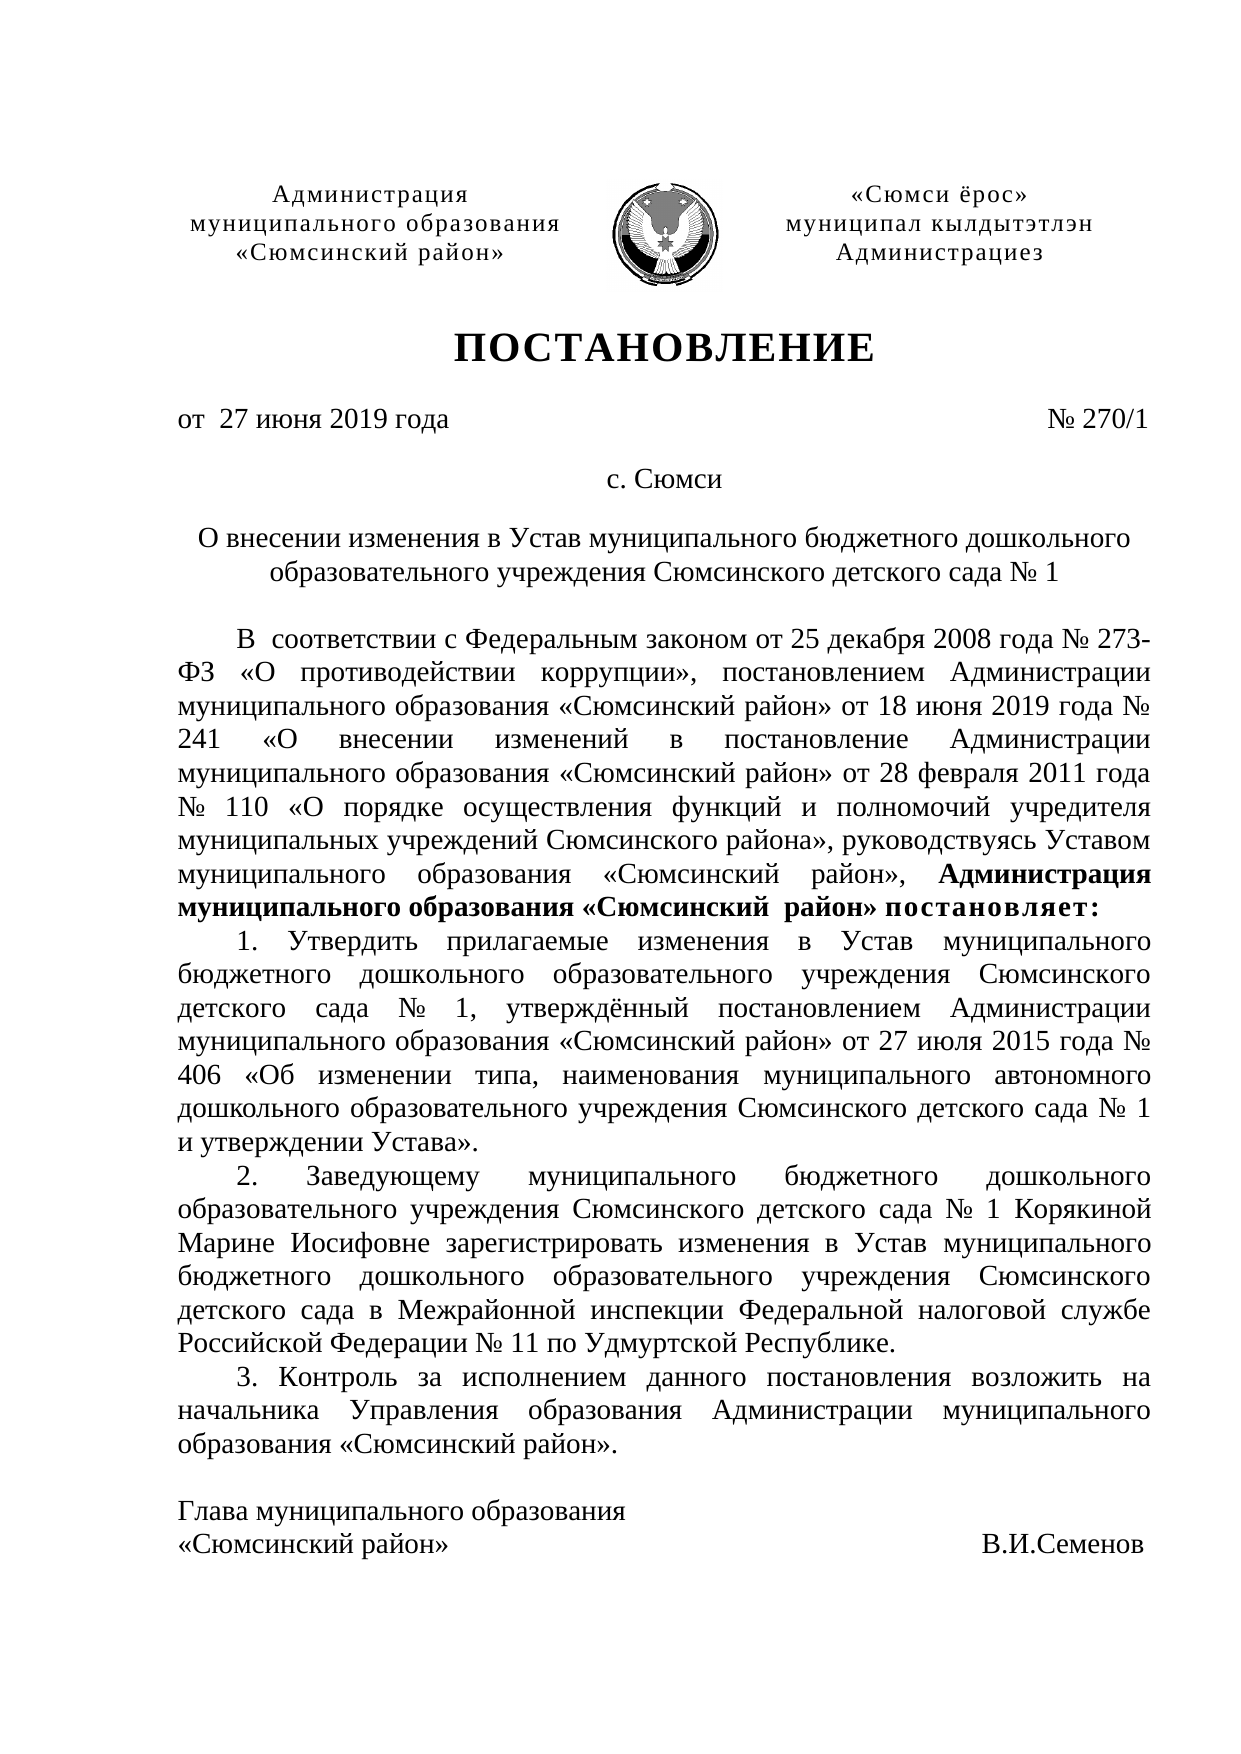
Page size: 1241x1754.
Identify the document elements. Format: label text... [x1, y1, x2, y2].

text «Сюмсинский район» В.И.Семенов [177, 1527, 1152, 1560]
text 3. Контроль за исполнением данного постановления возложить на начальника Управления образования Администрации муниципального образования «Сюмсинский район». [177, 1359, 1152, 1459]
text 2. Заведующему муниципального бюджетного дошкольного образовательного учреждения Сюмсинского детского сада № 1 Корякиной Марине Иосифовне зарегистрировать изменения в Устав муниципального бюджетного дошкольного образовательного учреждения Сюмсинского детского сада в Межрайонной инспекции Федеральной налоговой службе Российской Федерации № 11 по Удмуртской Республике. [177, 1158, 1152, 1359]
text Глава муниципального образования [177, 1493, 1152, 1527]
table_header Администрация муниципального образования «Сюмсинский район» [155, 180, 594, 323]
text 1. Утвердить прилагаемые изменения в Устав муниципального бюджетного дошкольного образовательного учреждения Сюмсинского детского сада № 1, утверждённый постановлением Администрации муниципального образования «Сюмсинский район» от 27 июля 2015 года № 406 «Об изменении типа, наименования муниципального автономного дошкольного образовательного учреждения Сюмсинского детского сада № 1 и утверждении Устава». [177, 923, 1152, 1158]
text с. Сюмси [177, 461, 1152, 494]
text от 27 июня 2019 года № 270/1 [177, 402, 1152, 435]
text О внесении изменения в Устав муниципального бюджетного дошкольного образовательного учреждения Сюмсинского детского сада № 1 [177, 520, 1152, 587]
picture [605, 179, 723, 292]
table_header «Сюмси ёрос» муниципал кылдытэтлэн Администрациез [728, 180, 1145, 323]
text В соответствии с Федеральным законом от 25 декабря 2008 года № 273-ФЗ «О противодействии коррупции», постановлением Администрации муниципального образования «Сюмсинский район» от 18 июня 2019 года № 241 «О внесении изменений в постановление Администрации муниципального образования «Сюмсинский район» от 28 февраля 2011 года № 110 «О порядке осуществления функций и полномочий учредителя муниципальных учреждений Сюмсинского района», руководствуясь Уставом муниципального образования «Сюмсинский район», Администрация муниципального образования «Сюмсинский район» постановляет: [177, 621, 1152, 923]
table_header [595, 180, 727, 323]
subtitle ПОСТАНОВЛЕНИЕ [177, 323, 1152, 371]
